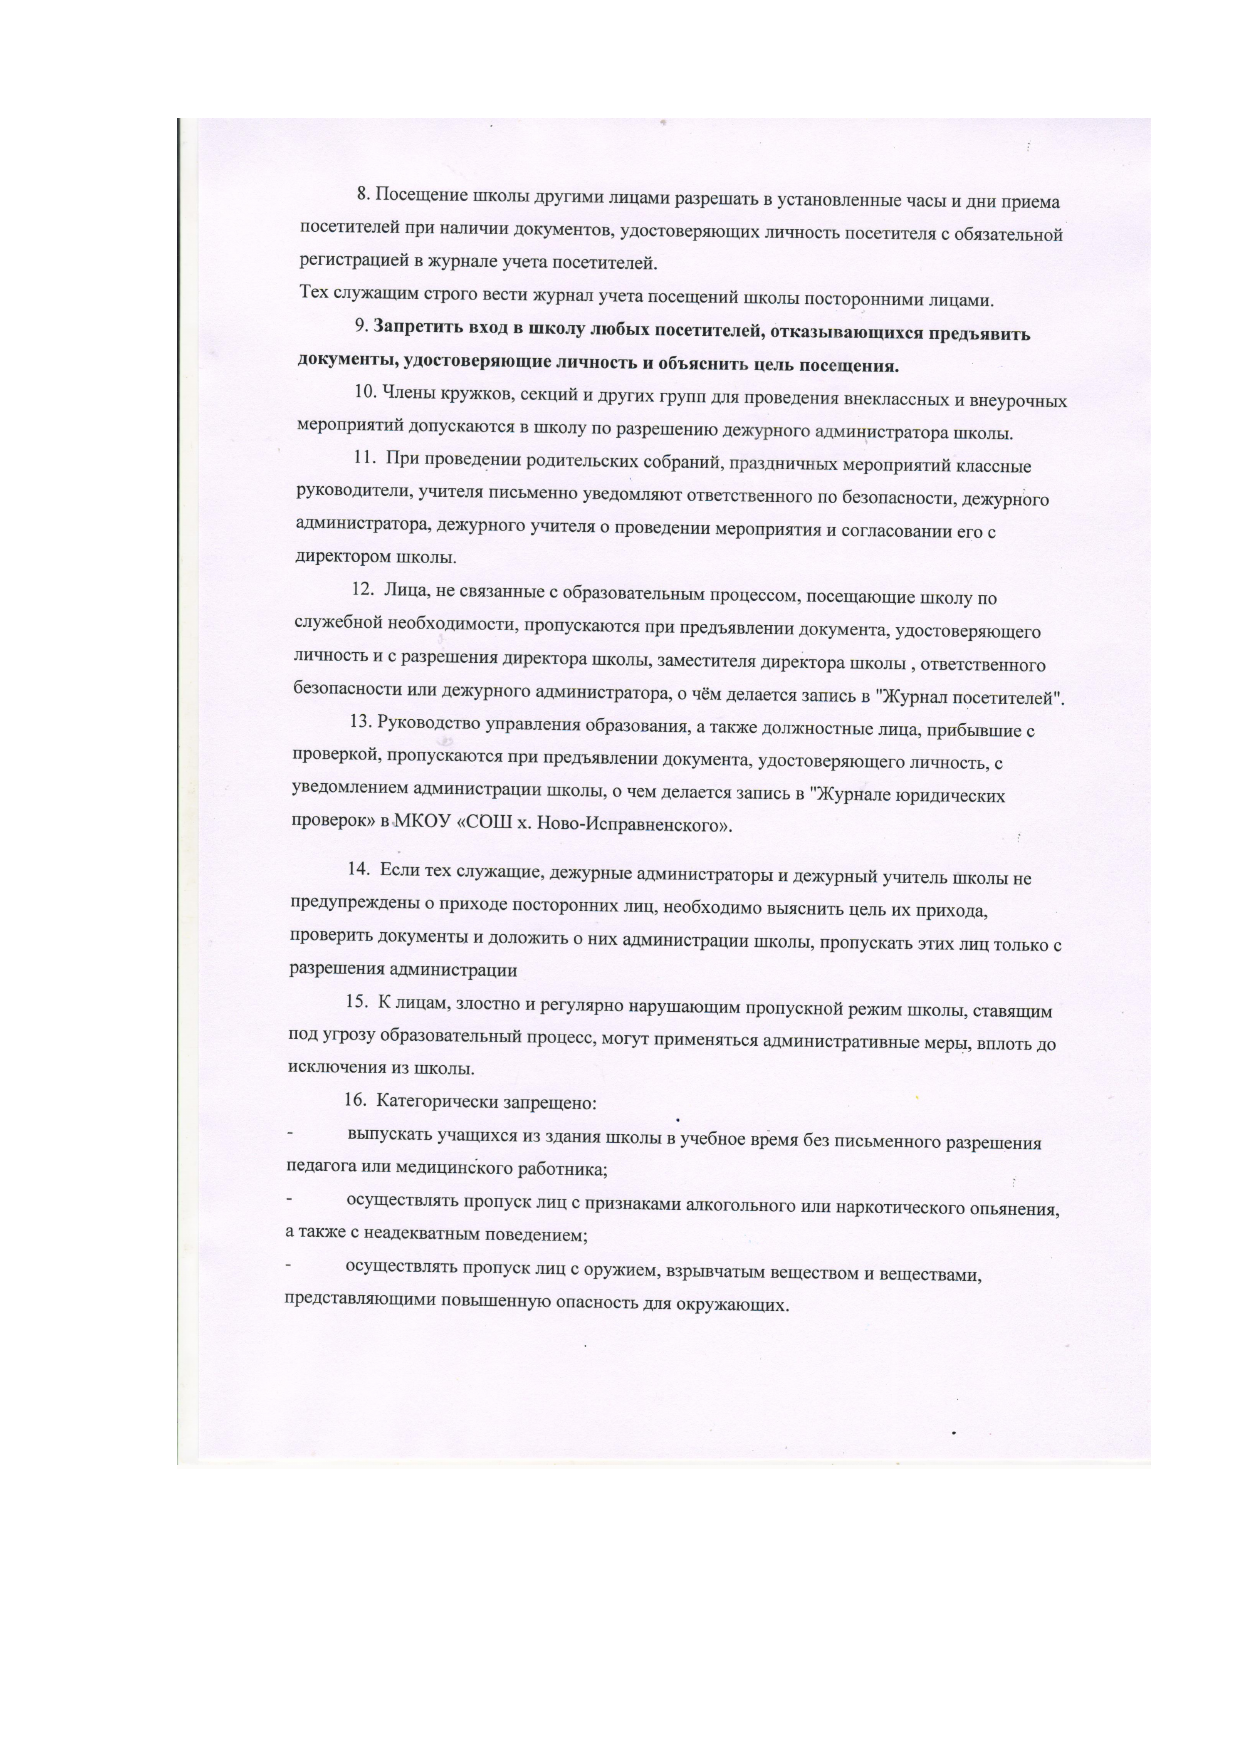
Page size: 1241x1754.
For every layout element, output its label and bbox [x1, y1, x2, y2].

picture [177, 118, 1151, 1469]
